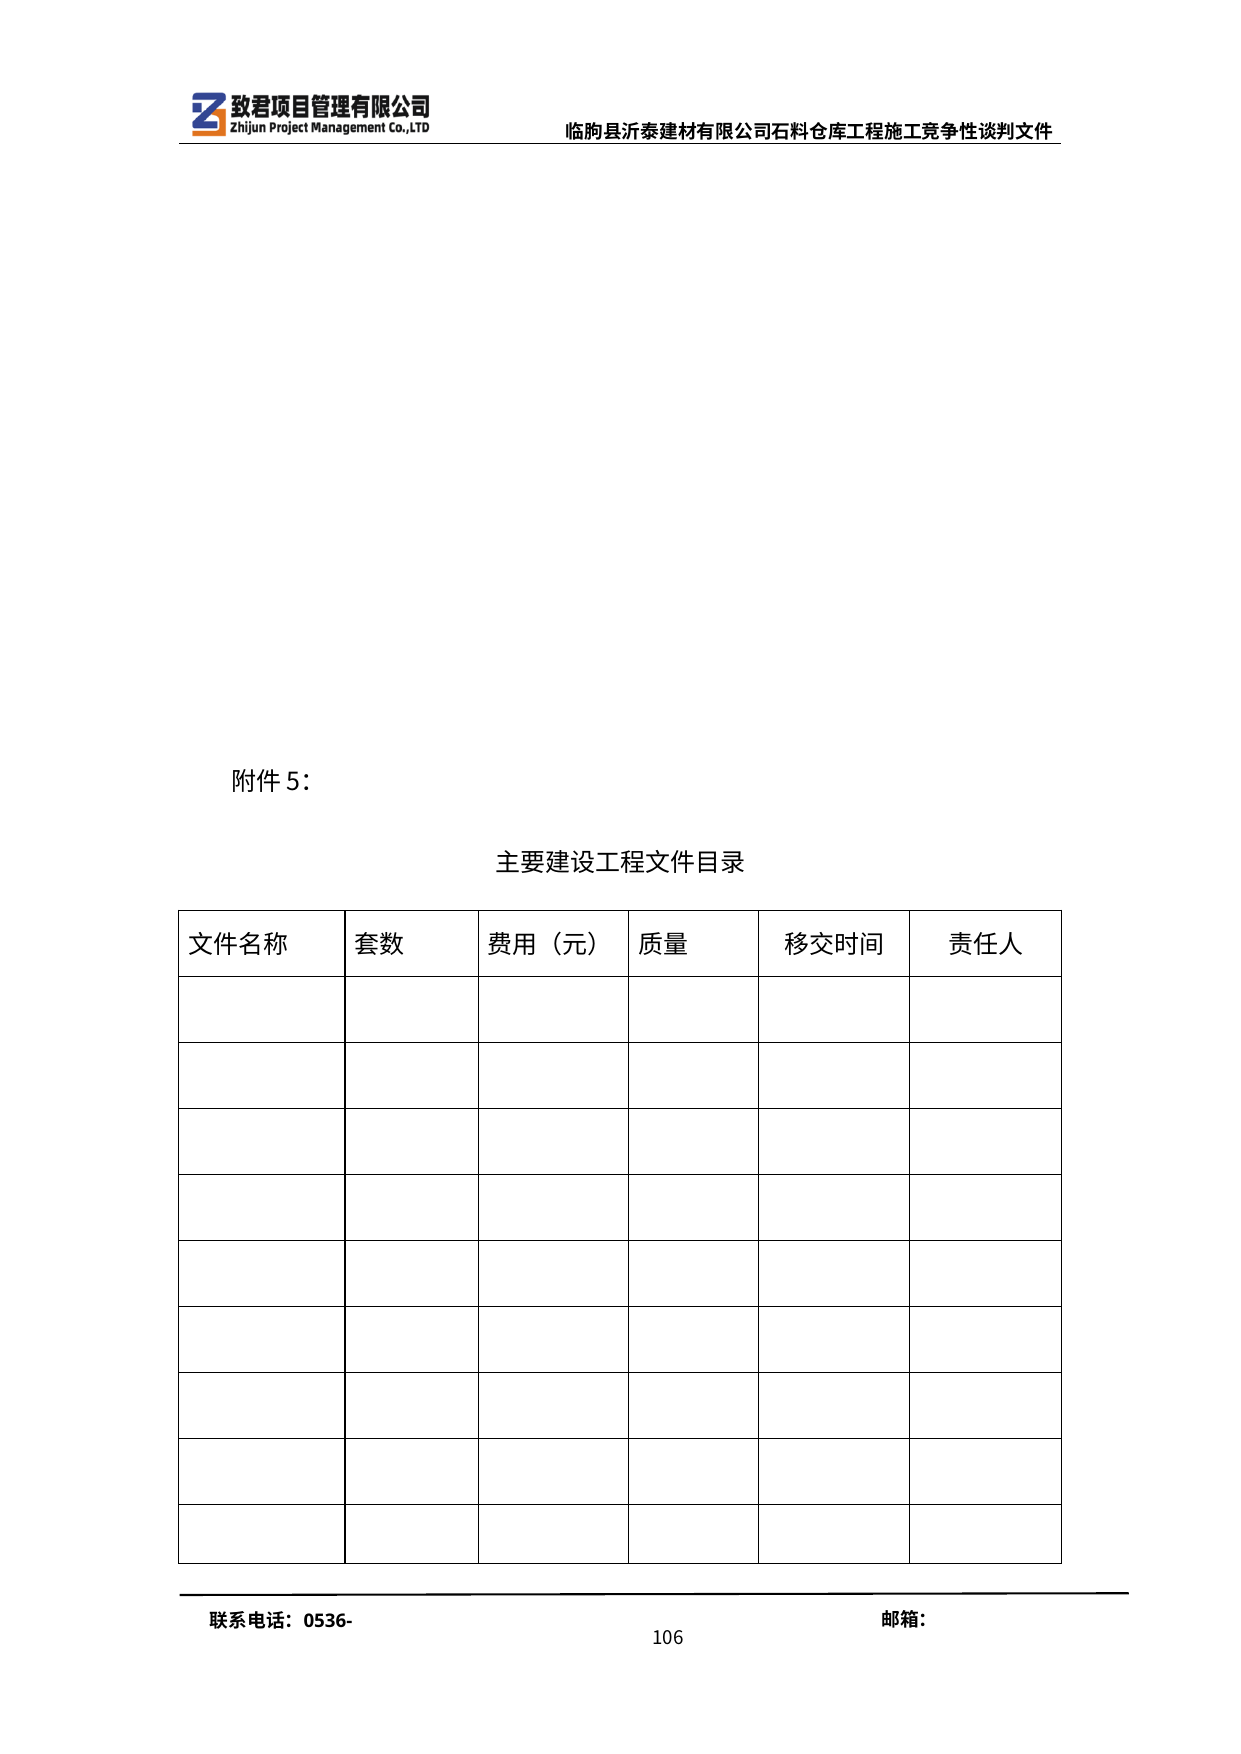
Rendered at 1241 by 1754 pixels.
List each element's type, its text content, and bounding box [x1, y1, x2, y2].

table_cell [346, 1043, 478, 1108]
table_cell [629, 977, 758, 1042]
table_cell [179, 1373, 344, 1438]
table_cell [629, 1175, 758, 1240]
table_header 责任人 [910, 911, 1061, 976]
table_cell [759, 1241, 909, 1306]
table_cell [346, 1505, 478, 1563]
table_cell [346, 1307, 478, 1372]
table_cell [759, 1307, 909, 1372]
table_cell [910, 1505, 1061, 1563]
table_cell [759, 1043, 909, 1108]
table_header 文件名称 [179, 911, 344, 976]
table_header 移交时间 [759, 911, 909, 976]
table_cell [910, 977, 1061, 1042]
table_cell [910, 1307, 1061, 1372]
text 主要建设工程文件目录 [187, 828, 1053, 893]
table_cell [759, 1439, 909, 1504]
table_cell [179, 1307, 344, 1372]
picture [191, 91, 430, 137]
table_cell [910, 1439, 1061, 1504]
table_cell [346, 1439, 478, 1504]
table_cell [179, 1241, 344, 1306]
table_cell [479, 1175, 628, 1240]
table_cell [910, 1241, 1061, 1306]
table_cell [346, 1175, 478, 1240]
table_cell [629, 1109, 758, 1174]
table_header 费用（元） [479, 911, 628, 976]
table_cell [479, 1505, 628, 1563]
table_cell [629, 1043, 758, 1108]
table_cell [759, 1175, 909, 1240]
table_cell [910, 1043, 1061, 1108]
table_cell [629, 1241, 758, 1306]
table_cell [179, 1109, 344, 1174]
table_cell [179, 977, 344, 1042]
table_cell [479, 1241, 628, 1306]
table_cell [179, 1439, 344, 1504]
table_cell [910, 1373, 1061, 1438]
table_cell [479, 1109, 628, 1174]
table_cell [479, 1439, 628, 1504]
table_cell [759, 1373, 909, 1438]
table_cell [629, 1505, 758, 1563]
table_cell [179, 1175, 344, 1240]
table_cell [759, 977, 909, 1042]
table_cell [479, 1043, 628, 1108]
table_cell [346, 1241, 478, 1306]
table_cell [346, 1109, 478, 1174]
table_cell [629, 1373, 758, 1438]
table_cell [479, 977, 628, 1042]
table_cell [479, 1373, 628, 1438]
text 附件5： [187, 747, 1053, 812]
table_cell [346, 977, 478, 1042]
table_cell [759, 1505, 909, 1563]
table_cell [629, 1307, 758, 1372]
table_cell [179, 1505, 344, 1563]
table_cell [759, 1109, 909, 1174]
table_cell [479, 1307, 628, 1372]
table_cell [346, 1373, 478, 1438]
table_cell [910, 1175, 1061, 1240]
table_header 套数 [346, 911, 478, 976]
table_cell [179, 1043, 344, 1108]
table_cell [910, 1109, 1061, 1174]
table_cell [629, 1439, 758, 1504]
table_header 质量 [629, 911, 758, 976]
